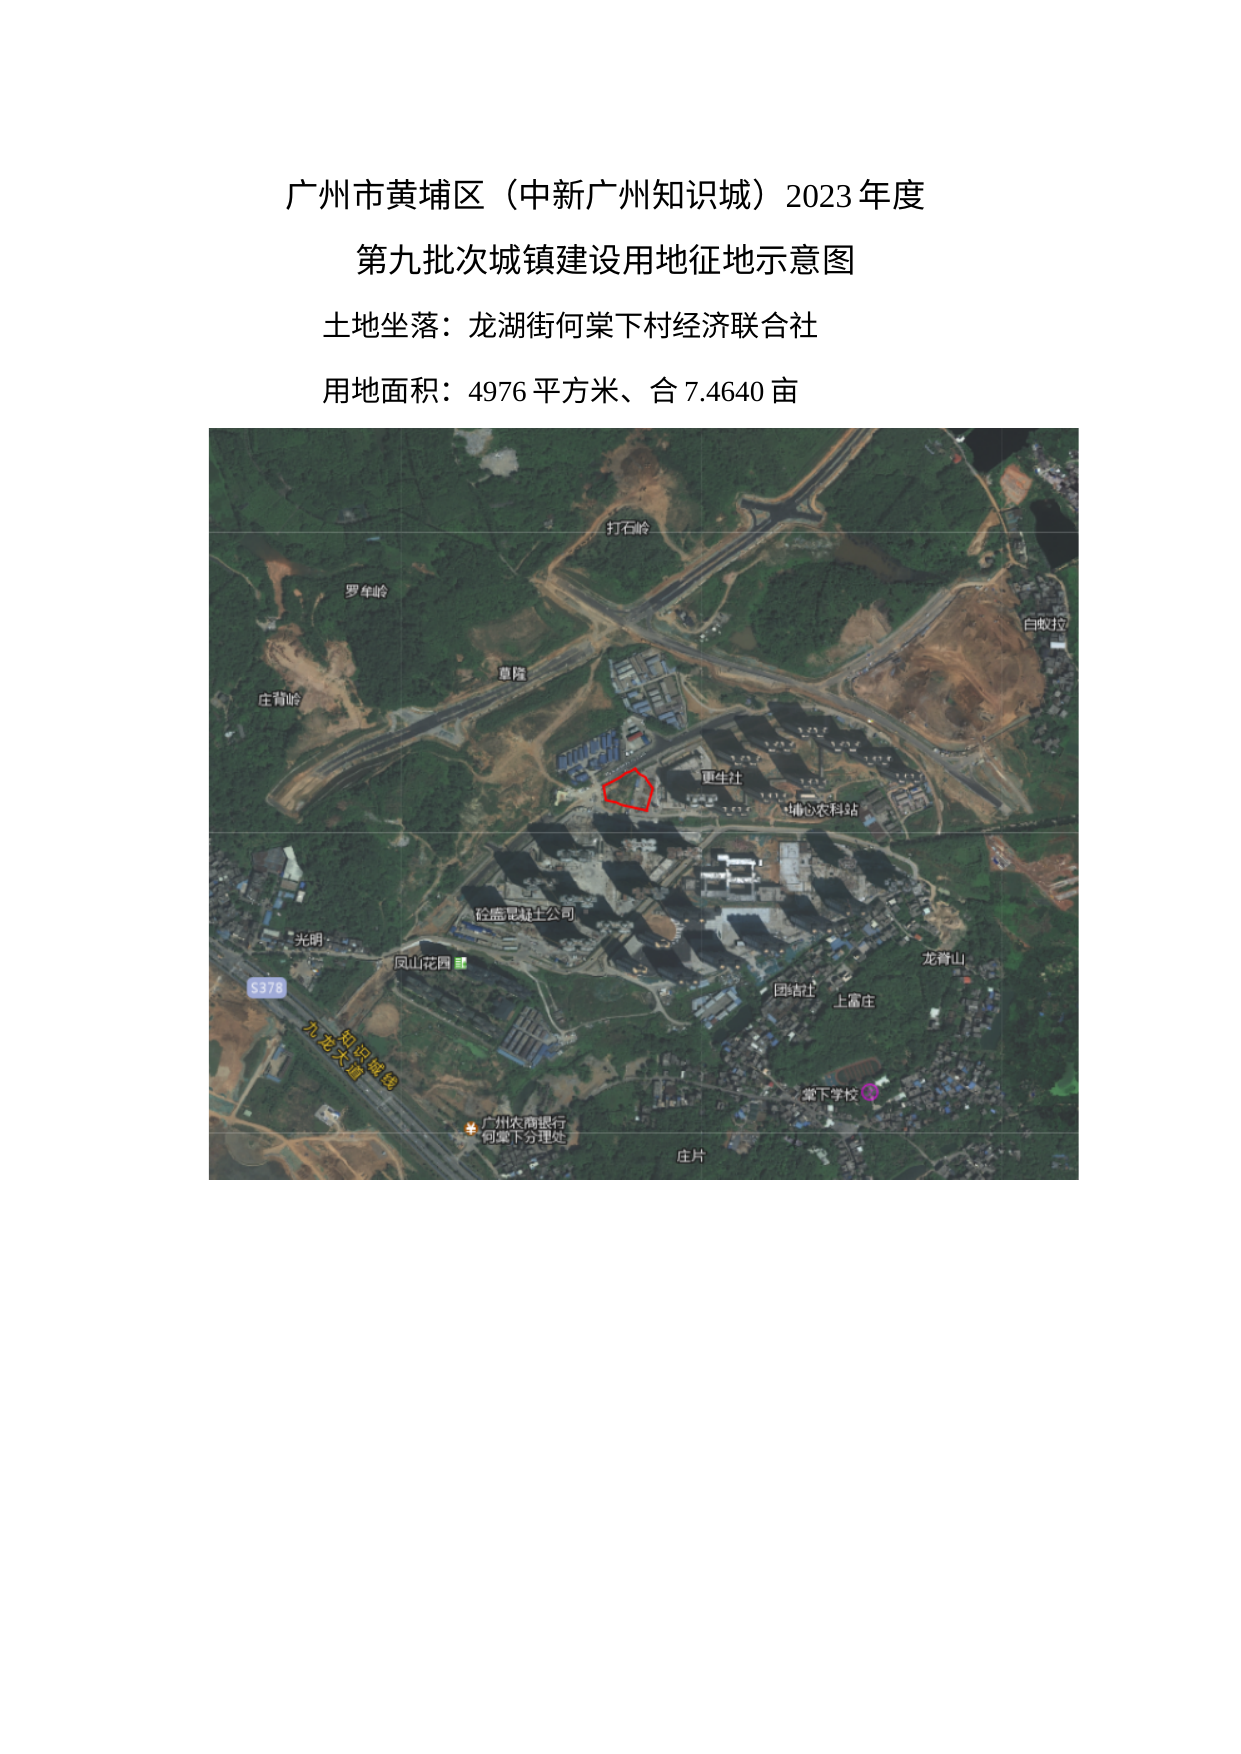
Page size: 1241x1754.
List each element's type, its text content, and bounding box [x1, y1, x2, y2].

text 用地面积：4976平方米、合7.4640亩 [118, 356, 1093, 421]
text 土地坐落：龙湖街何棠下村经济联合社 [118, 291, 1093, 356]
text 广州市黄埔区（中新广州知识城）2023年度 [118, 161, 1093, 226]
text 第九批次城镇建设用地征地示意图 [118, 226, 1093, 291]
picture [208, 428, 1079, 1180]
